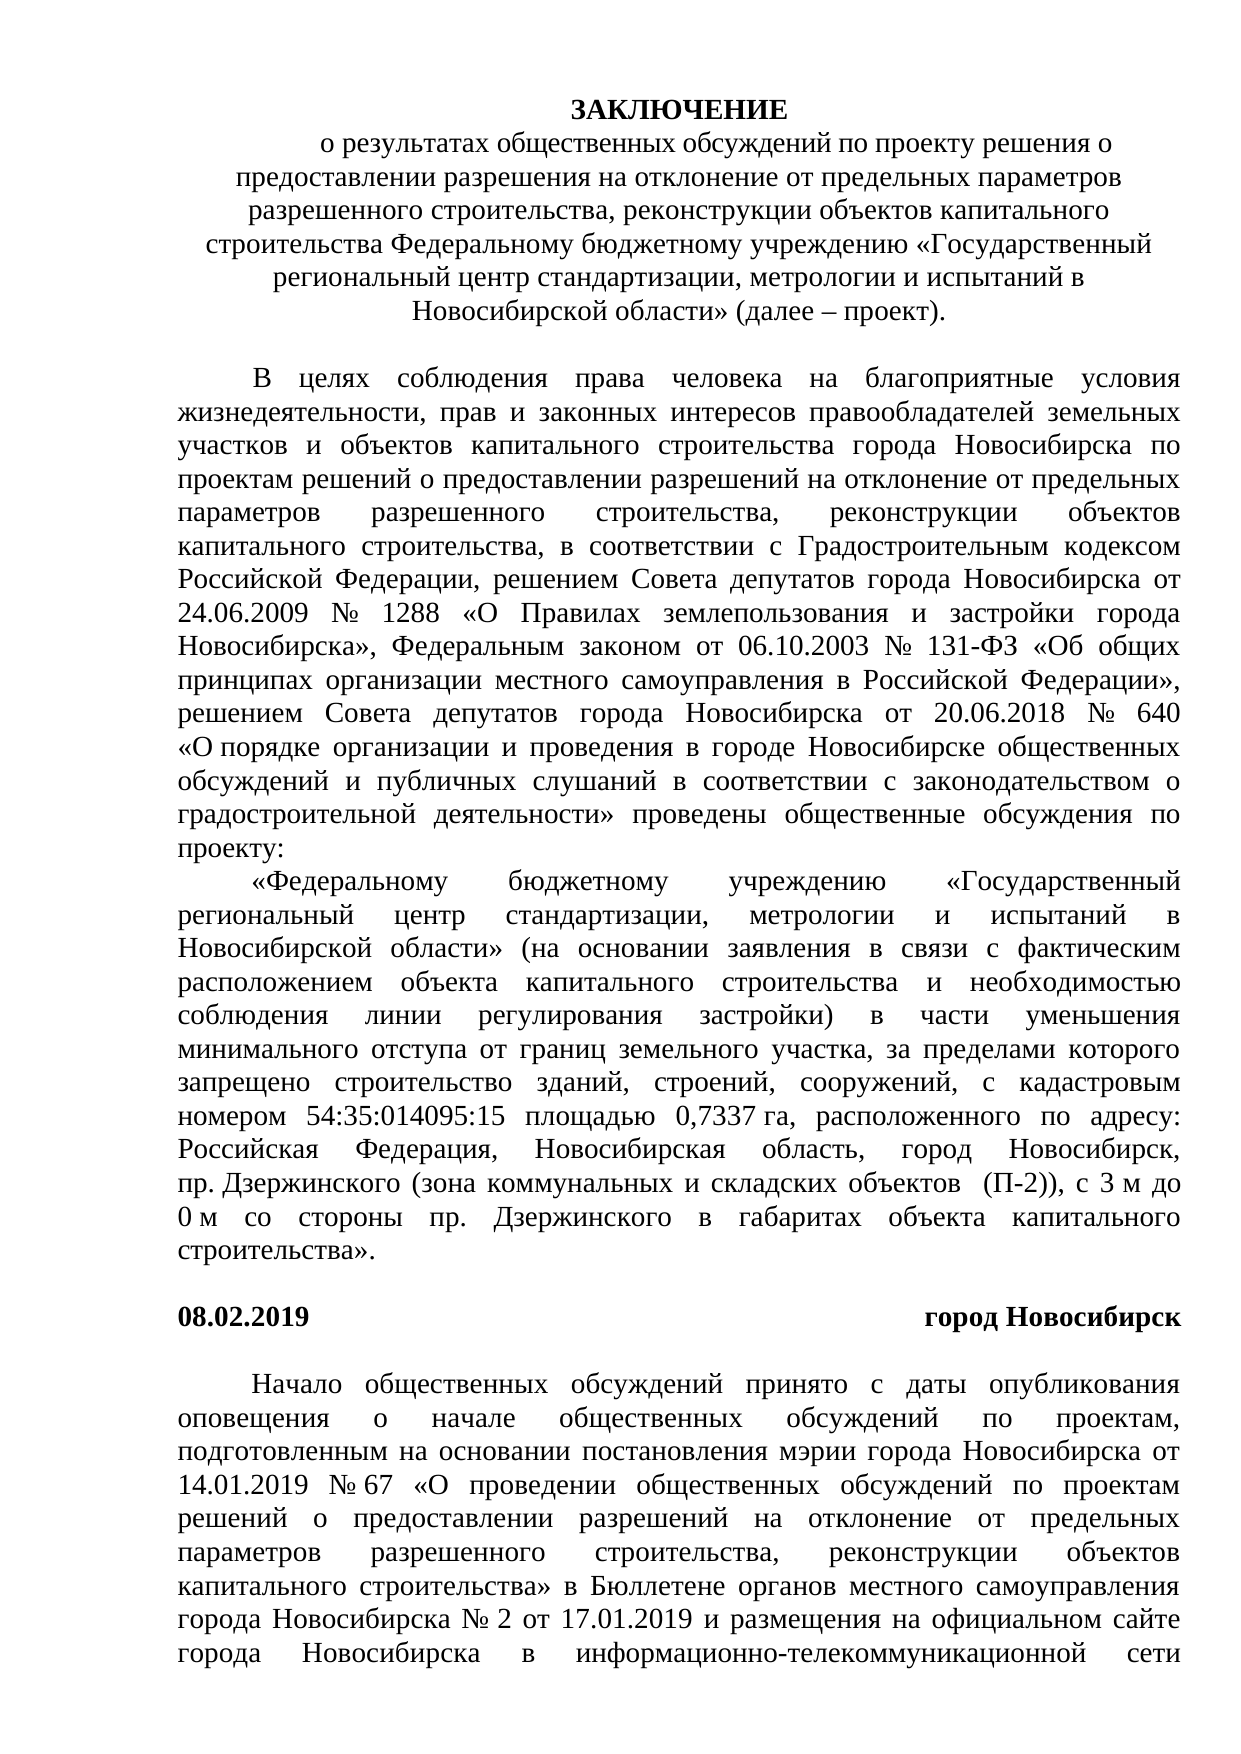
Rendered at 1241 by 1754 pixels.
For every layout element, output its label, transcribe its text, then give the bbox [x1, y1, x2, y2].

table_header 08.02.2019 [166, 1299, 634, 1333]
text ЗАКЛЮЧЕНИЕ [177, 92, 1181, 125]
text В целях соблюдения права человека на благоприятные условия жизнедеятельности, прав и законных интересов правообладателей земельных участков и объектов капитального строительства города Новосибирска по проектам решений о предоставлении разрешений на отклонение от предельных параметров разрешенного строительства, реконструкции объектов капитального строительства, в соответствии с Градостроительным кодексом Российской Федерации, решением Совета депутатов города Новосибирска от 24.06.2009 № 1288 «О Правилах землепользования и застройки города Новосибирска», Федеральным законом от 06.10.2003 № 131-ФЗ «Об общих принципах организации местного самоуправления в Российской Федерации», решением Совета депутатов города Новосибирска от 20.06.2018 № 640 «О порядке организации и проведения в городе Новосибирске общественных обсуждений и публичных слушаний в соответствии с законодательством о градостроительной деятельности» проведены общественные обсуждения по проекту: [177, 360, 1181, 863]
text «Федеральному бюджетному учреждению «Государственный региональный центр стандартизации, метрологии и испытаний в Новосибирской области» (на основании заявления в связи с фактическим расположением объекта капитального строительства и необходимостью соблюдения линии регулирования застройки) в части уменьшения минимального отступа от границ земельного участка, за пределами которого запрещено строительство зданий, строений, сооружений, с кадастровым номером 54:35:014095:15 площадью 0,7337 га, расположенного по адресу: Российская Федерация, Новосибирская область, город Новосибирск, пр. Дзержинского (зона коммунальных и складских объектов (П-2)), с 3 м до 0 м со стороны пр. Дзержинского в габаритах объекта капитального строительства». [177, 863, 1181, 1266]
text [177, 1366, 1181, 1668]
text о результатах общественных обсуждений по проекту решения о предоставлении разрешения на отклонение от предельных параметров разрешенного строительства, реконструкции объектов капитального строительства Федеральному бюджетному учреждению «Государственный региональный центр стандартизации, метрологии и испытаний в Новосибирской области» (далее – проект). [177, 125, 1181, 327]
table_header город Новосибирск [634, 1299, 1192, 1333]
